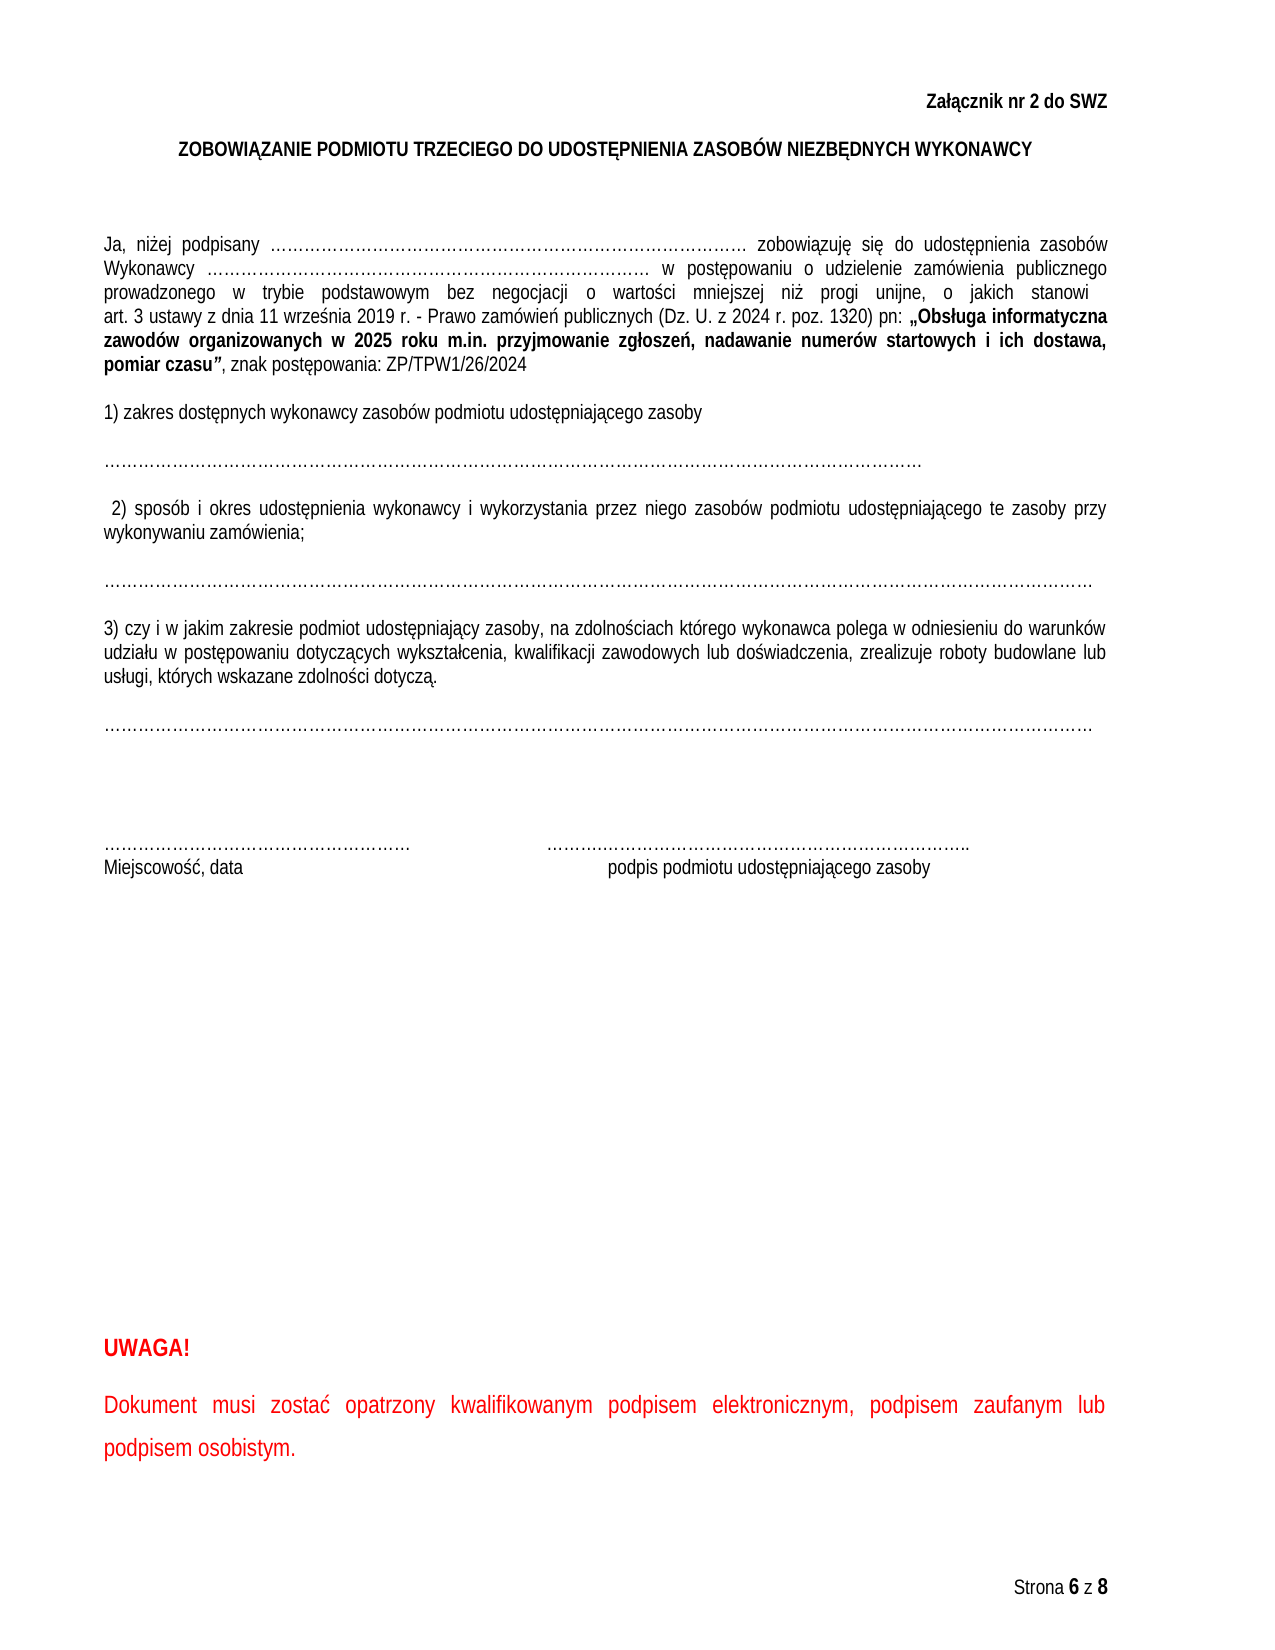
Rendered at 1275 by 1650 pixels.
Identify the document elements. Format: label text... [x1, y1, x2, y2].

text ……………………………………………………………………………………………………………………………… [103, 448, 1107, 472]
text 2) sposób i okres udostępnienia wykonawcy i wykorzystania przez niego zasobów podmiotu udostępniającego te zasoby przy wykonywaniu zamówienia; [103, 496, 1107, 544]
text Dokument musi zostać opatrzony kwalifikowanym podpisem elektronicznym, podpisem zaufanym lub podpisem osobistym. [103, 1390, 1107, 1462]
text UWAGA! [103, 1333, 1107, 1362]
text 3) czy i w jakim zakresie podmiot udostępniający zasoby, na zdolnościach którego wykonawca polega w odniesieniu do warunków udziału w postępowaniu dotyczących wykształcenia, kwalifikacji zawodowych lub doświadczenia, zrealizuje roboty budowlane lub usługi, których wskazane zdolności dotyczą. [103, 616, 1107, 688]
text ………………………………………………………………………………………………………………………………………………………… [103, 568, 1107, 592]
text Miejscowość, data podpis podmiotu udostępniającego zasoby [103, 855, 1107, 879]
text Załącznik nr 2 do SWZ [103, 89, 1107, 113]
text 1) zakres dostępnych wykonawcy zasobów podmiotu udostępniającego zasoby [103, 400, 1107, 424]
text ………………………………………………………………………………………………………………………………………………………… [103, 712, 1107, 736]
text ……………………………………………… ……….……………………………………………………….. [103, 831, 1107, 855]
text Ja, niżej podpisany ………………………………………………………………………… zobowiązuję się do udostępnienia zasobów Wykonawcy …………………………………………………………………… w postępowaniu o udzielenie zamówienia publicznego prowadzonego w trybie podstawowym bez negocjacji o wartości mniejszej niż progi unijne, o jakich stanowi art. 3 ustawy z dnia 11 września 2019 r. - Prawo zamówień publicznych (Dz. U. z 2024 r. poz. 1320) pn: „Obsługa informatyczna zawodów organizowanych w 2025 roku m.in. przyjmowanie zgłoszeń, nadawanie numerów startowych i ich dostawa, pomiar czasu”, znak postępowania: ZP/TPW1/26/2024 [103, 232, 1107, 376]
text ZOBOWIĄZANIE PODMIOTU TRZECIEGO DO UDOSTĘPNIENIA ZASOBÓW NIEZBĘDNYCH WYKONAWCY [103, 137, 1107, 161]
